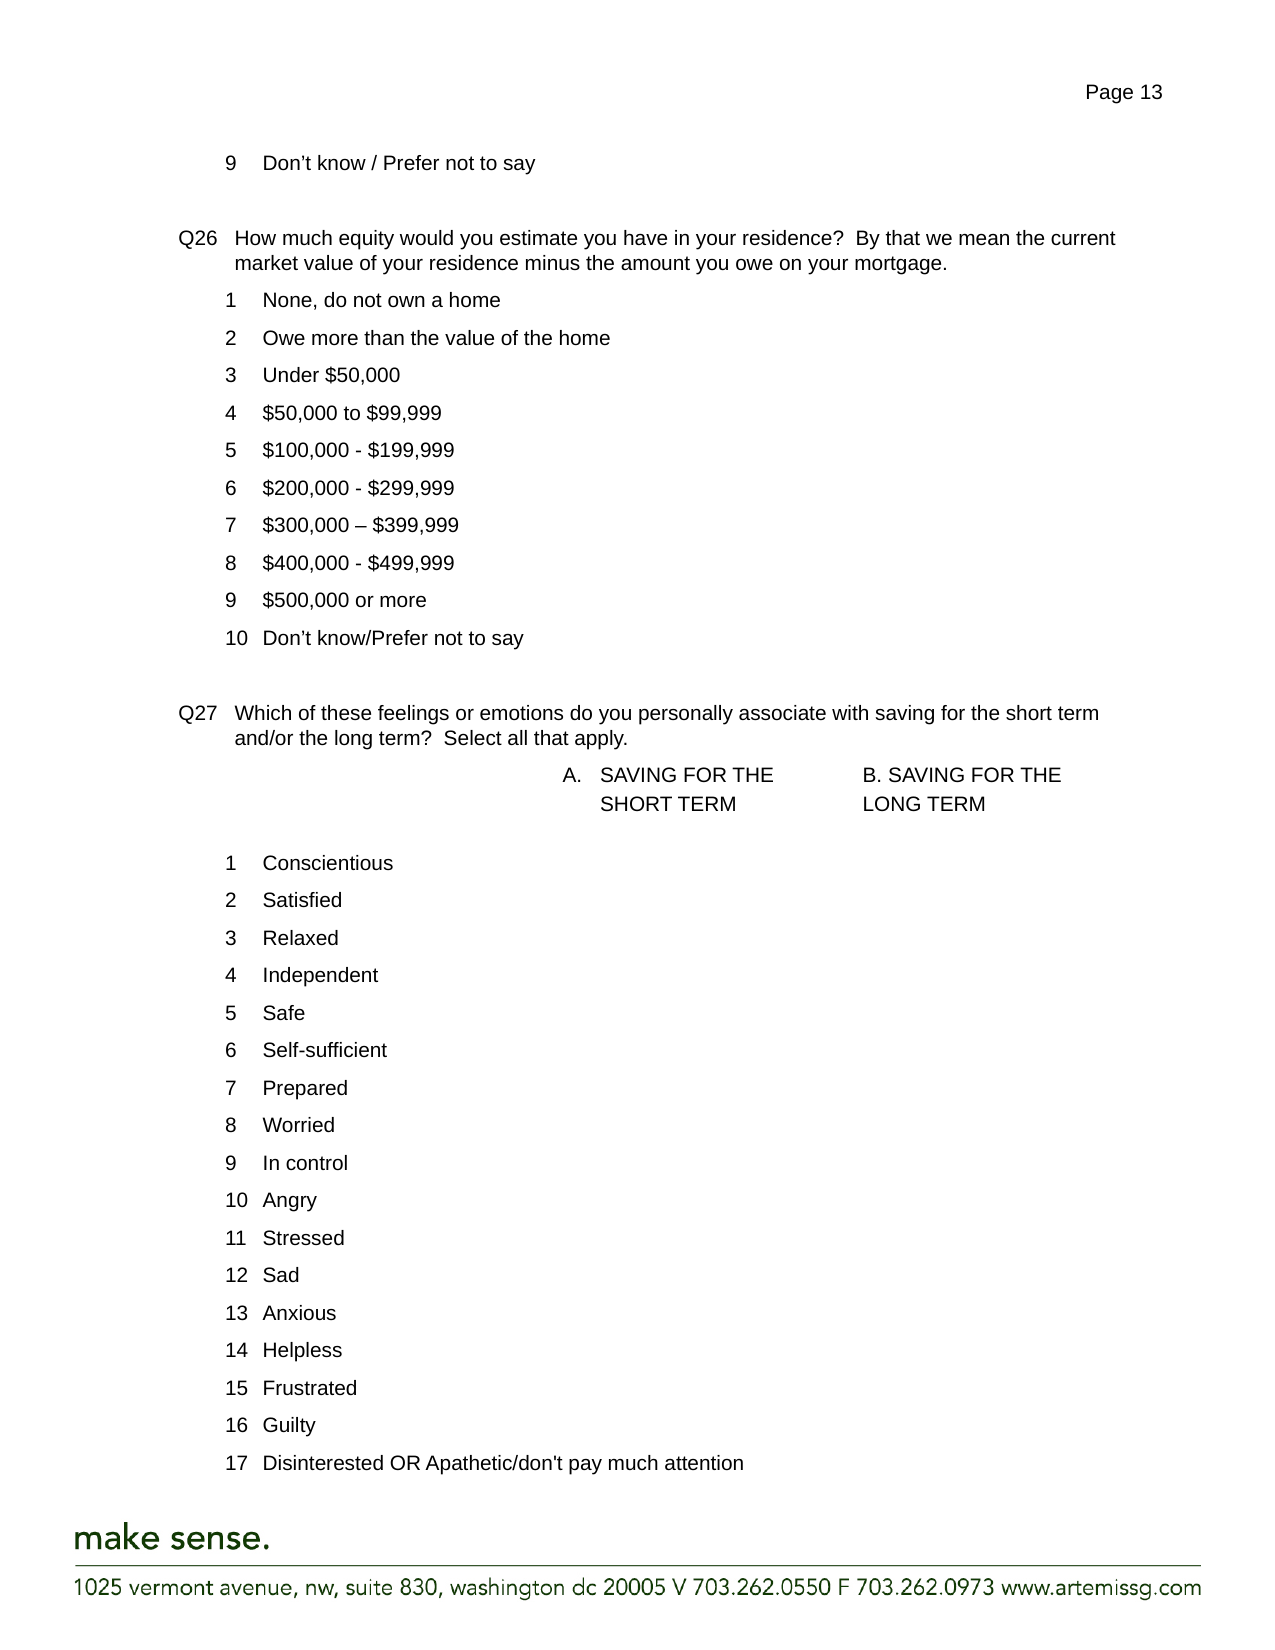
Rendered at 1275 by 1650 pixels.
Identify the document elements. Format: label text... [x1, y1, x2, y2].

picture [0, 1500, 1275, 1650]
list Satisfied [225, 887, 1162, 912]
list Which of these feelings or emotions do you personally associate with saving for the short term and/or the long term? Select all that apply. [178, 700, 1162, 750]
list Don’t know/Prefer not to say [225, 625, 1162, 650]
list $300,000 – $399,999 [225, 512, 1162, 537]
list Disinterested OR Apathetic/don't pay much attention [225, 1450, 1162, 1475]
list Frustrated [225, 1375, 1162, 1400]
list Conscientious [225, 850, 1162, 875]
list None, do not own a home [225, 287, 1162, 312]
list Guilty [225, 1412, 1162, 1437]
list In control [225, 1150, 1162, 1175]
list $400,000 - $499,999 [225, 550, 1162, 575]
list $500,000 or more [225, 587, 1162, 612]
list Prepared [225, 1075, 1162, 1100]
list Worried [225, 1112, 1162, 1137]
list Under $50,000 [225, 362, 1162, 387]
list Anxious [225, 1300, 1162, 1325]
list Angry [225, 1187, 1162, 1212]
list SAVING FOR THE B. SAVING FOR THE [562, 762, 1162, 787]
list Safe [225, 1000, 1162, 1025]
text SHORT TERM LONG TERM [600, 792, 1162, 817]
list Sad [225, 1262, 1162, 1287]
list Self-sufficient [225, 1037, 1162, 1062]
list $100,000 - $199,999 [225, 437, 1162, 462]
list Helpless [225, 1337, 1162, 1362]
list Don’t know / Prefer not to say [225, 150, 1162, 175]
list $200,000 - $299,999 [225, 475, 1162, 500]
list Stressed [225, 1225, 1162, 1250]
list Independent [225, 962, 1162, 987]
list Relaxed [225, 925, 1162, 950]
list How much equity would you estimate you have in your residence? By that we mean the current market value of your residence minus the amount you owe on your mortgage. [178, 225, 1162, 275]
list $50,000 to $99,999 [225, 400, 1162, 425]
list Owe more than the value of the home [225, 325, 1162, 350]
